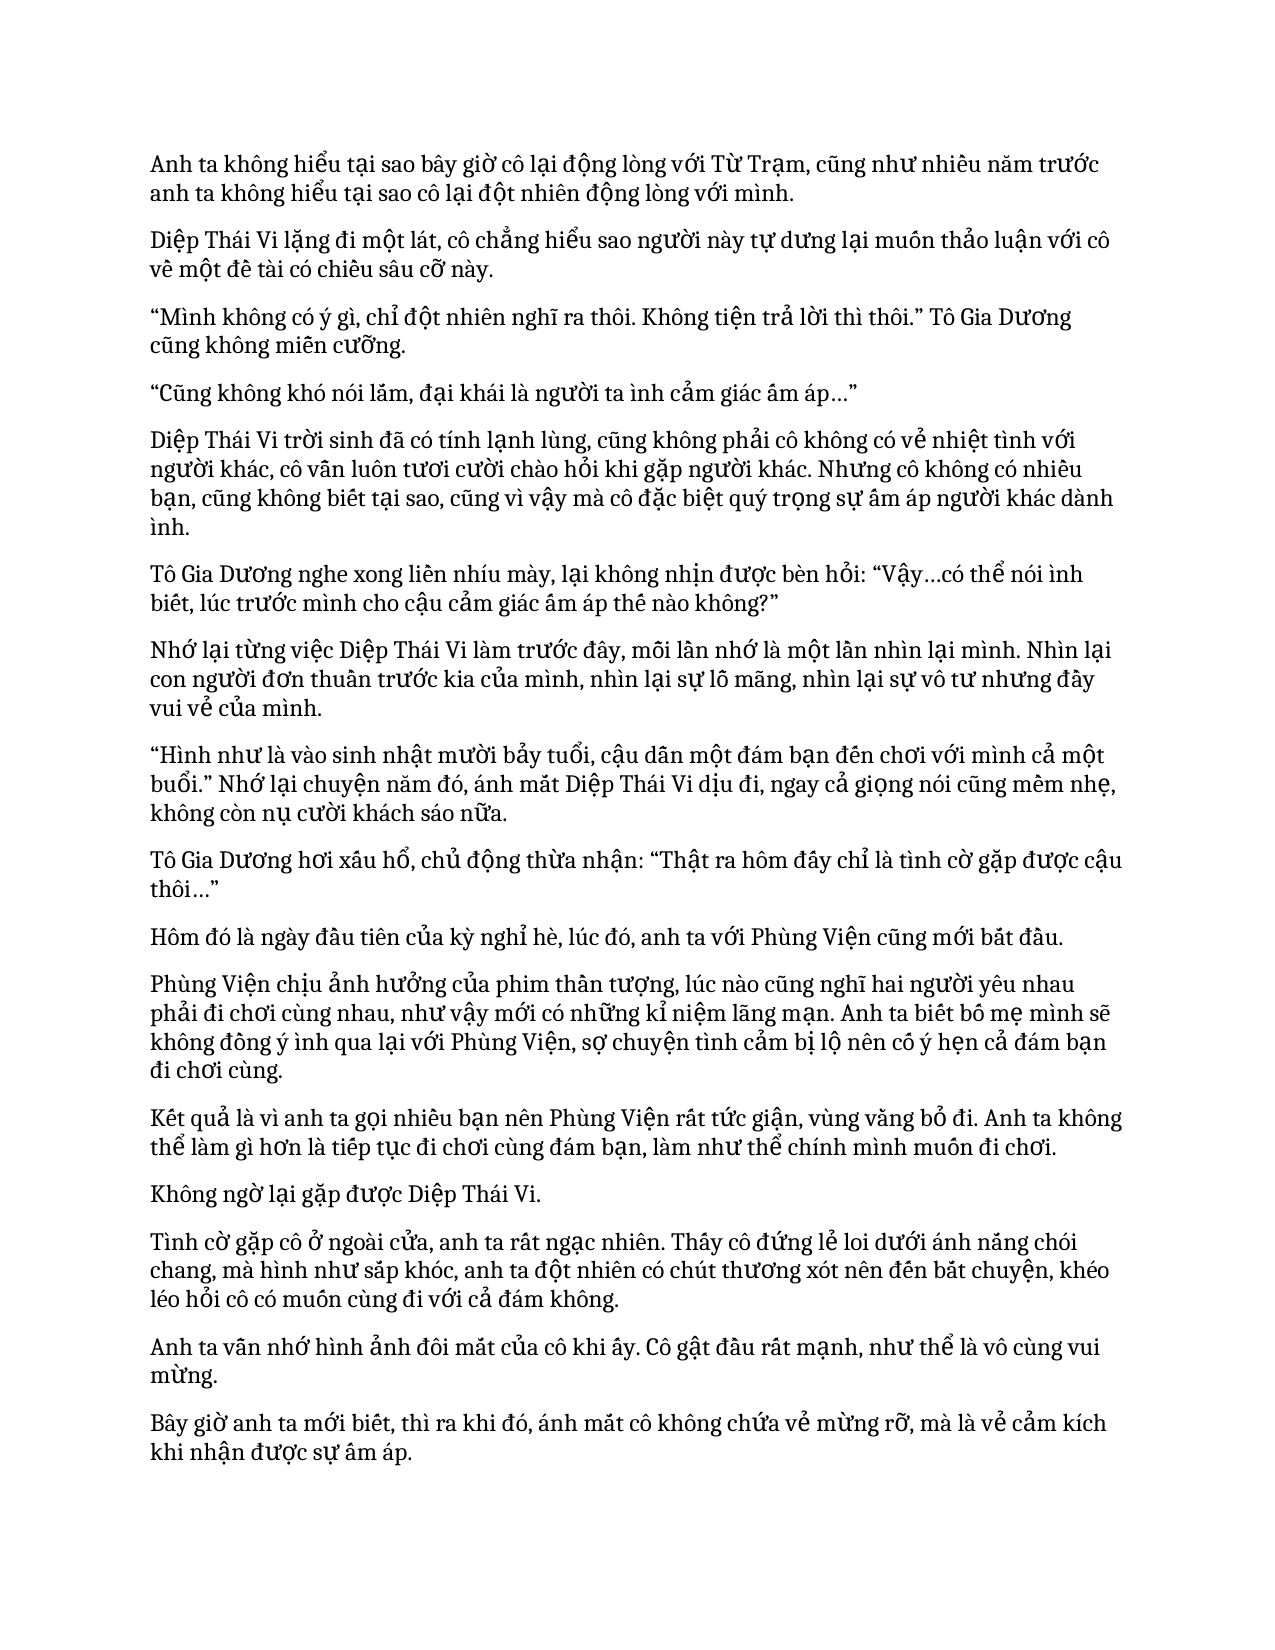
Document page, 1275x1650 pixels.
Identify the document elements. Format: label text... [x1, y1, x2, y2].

text Hôm đó là ngày đầu tiên của kỳ nghỉ hè, lúc đó, anh ta với Phùng Viện cũng mới bắt đầu. [150, 922, 1125, 951]
text Tô Gia Dương hơi xấu hổ, chủ động thừa nhận: “Thật ra hôm đấy chỉ là tình cờ gặp được cậu thôi…” [150, 846, 1125, 904]
text Tô Gia Dương nghe xong liền nhíu mày, lại không nhịn được bèn hỏi: “Vậy…có thể nói ình biết, lúc trước mình cho cậu cảm giác ấm áp thế nào không?” [150, 560, 1125, 617]
text Tình cờ gặp cô ở ngoài cửa, anh ta rất ngạc nhiên. Thấy cô đứng lẻ loi dưới ánh nắng chói chang, mà hình như sắp khóc, anh ta đột nhiên có chút thương xót nên đến bắt chuyện, khéo léo hỏi cô có muốn cùng đi với cả đám không. [150, 1227, 1125, 1314]
text Diệp Thái Vi trời sinh đã có tính lạnh lùng, cũng không phải cô không có vẻ nhiệt tình với người khác, cô vẫn luôn tươi cười chào hỏi khi gặp người khác. Nhưng cô không có nhiều bạn, cũng không biết tại sao, cũng vì vậy mà cô đặc biệt quý trọng sự ấm áp người khác dành ình. [150, 426, 1125, 541]
text Diệp Thái Vi lặng đi một lát, cô chẳng hiểu sao người này tự dưng lại muốn thảo luận với cô về một đề tài có chiều sâu cỡ này. [150, 226, 1125, 284]
text Không ngờ lại gặp được Diệp Thái Vi. [150, 1180, 1125, 1209]
text “Hình như là vào sinh nhật mười bảy tuổi, cậu dẫn một đám bạn đến chơi với mình cả một buổi.” Nhớ lại chuyện năm đó, ánh mắt Diệp Thái Vi dịu đi, ngay cả giọng nói cũng mềm nhẹ, không còn nụ cười khách sáo nữa. [150, 741, 1125, 827]
text Phùng Viện chịu ảnh hưởng của phim thần tượng, lúc nào cũng nghĩ hai người yêu nhau phải đi chơi cùng nhau, như vậy mới có những kỉ niệm lãng mạn. Anh ta biết bố mẹ mình sẽ không đồng ý ình qua lại với Phùng Viện, sợ chuyện tình cảm bị lộ nên cố ý hẹn cả đám bạn đi chơi cùng. [150, 970, 1125, 1085]
text “Cũng không khó nói lắm, đại khái là người ta ình cảm giác ấm áp…” [150, 379, 1125, 407]
text “Mình không có ý gì, chỉ đột nhiên nghĩ ra thôi. Không tiện trả lời thì thôi.” Tô Gia Dương cũng không miễn cưỡng. [150, 302, 1125, 360]
text Anh ta không hiểu tại sao bây giờ cô lại động lòng với Từ Trạm, cũng như nhiều năm trước anh ta không hiểu tại sao cô lại đột nhiên động lòng với mình. [150, 150, 1125, 207]
text Kết quả là vì anh ta gọi nhiều bạn nên Phùng Viện rất tức giận, vùng vằng bỏ đi. Anh ta không thể làm gì hơn là tiếp tục đi chơi cùng đám bạn, làm như thể chính mình muốn đi chơi. [150, 1104, 1125, 1161]
text Nhớ lại từng việc Diệp Thái Vi làm trước đây, mỗi lần nhớ là một lần nhìn lại mình. Nhìn lại con người đơn thuần trước kia của mình, nhìn lại sự lỗ mãng, nhìn lại sự vô tư nhưng đầy vui vẻ của mình. [150, 636, 1125, 722]
text Anh ta vẫn nhớ hình ảnh đôi mắt của cô khi ấy. Cô gật đầu rất mạnh, như thể là vô cùng vui mừng. [150, 1332, 1125, 1390]
text Bây giờ anh ta mới biết, thì ra khi đó, ánh mắt cô không chứa vẻ mừng rỡ, mà là vẻ cảm kích khi nhận được sự ấm áp. [150, 1409, 1125, 1466]
